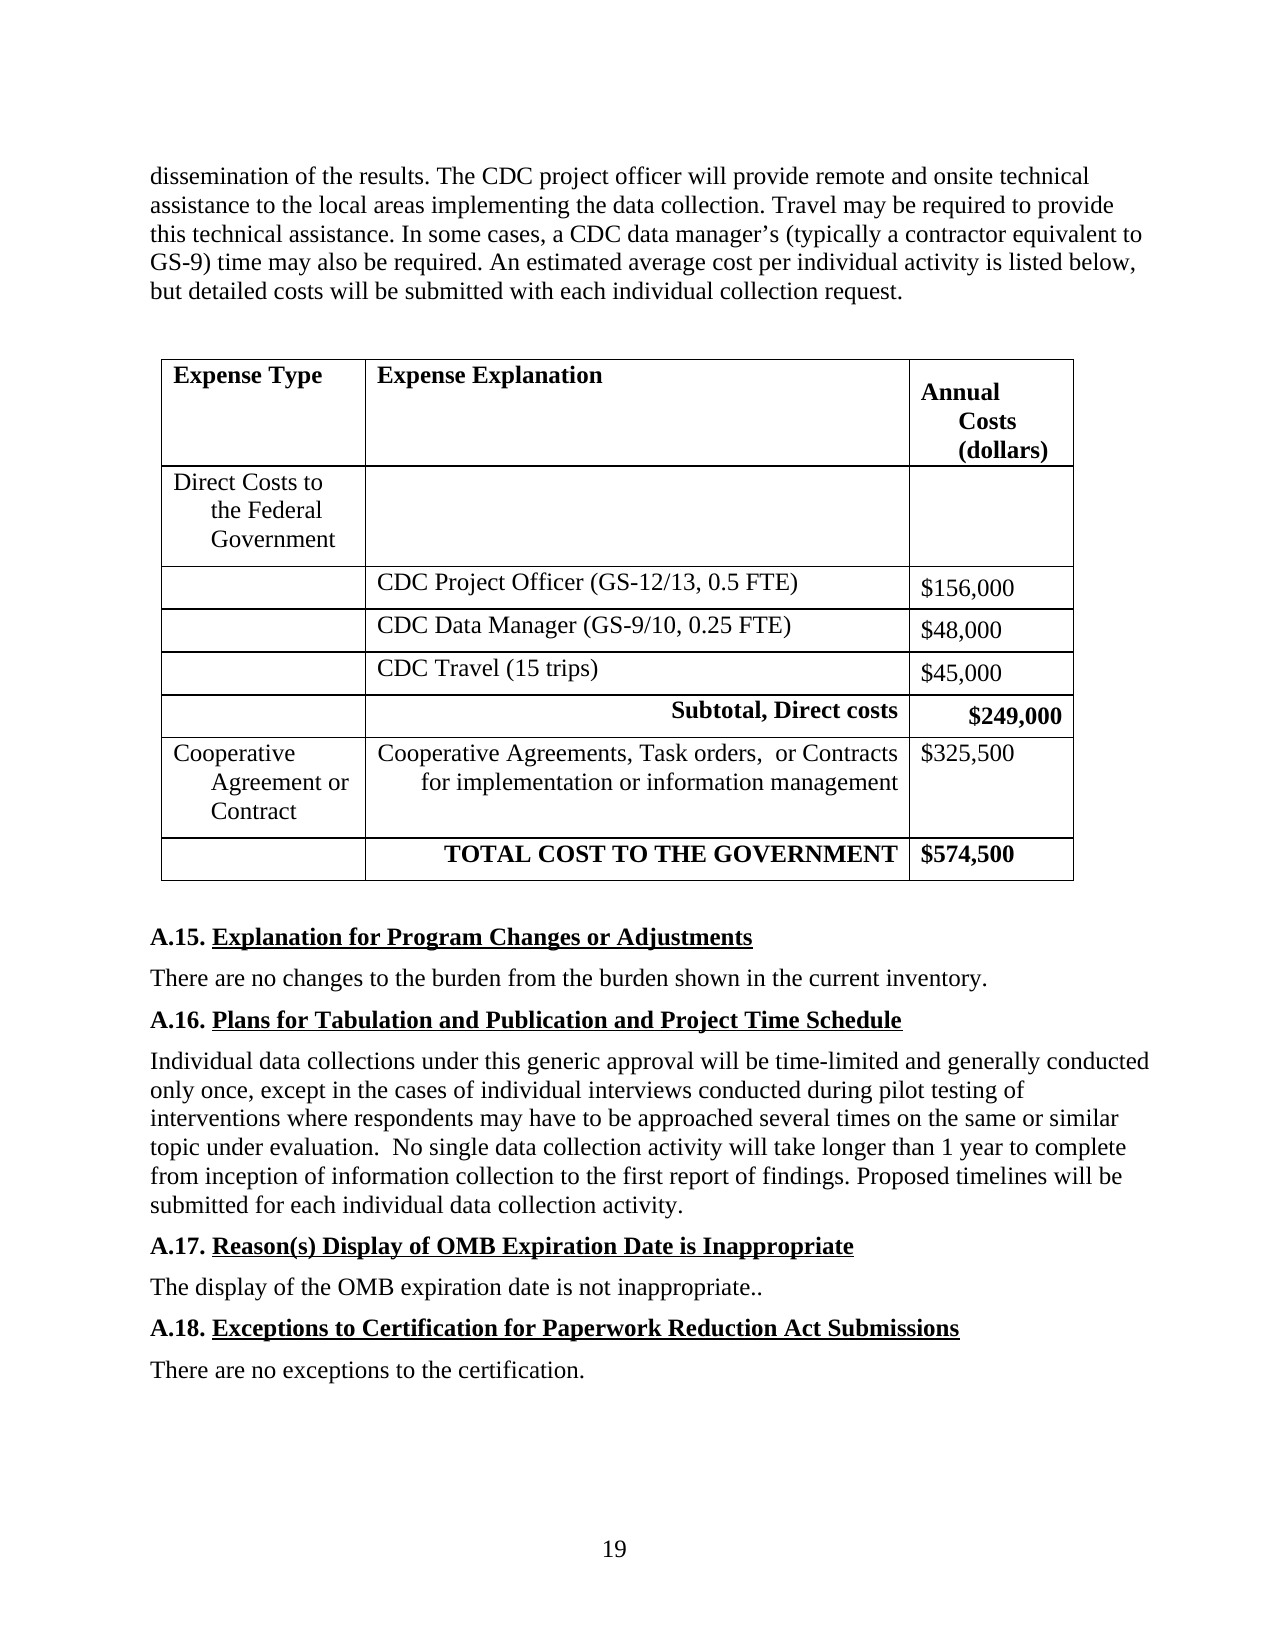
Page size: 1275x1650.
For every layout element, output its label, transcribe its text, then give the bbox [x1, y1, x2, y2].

table_header Annual Costs (dollars) [910, 360, 1073, 465]
table_cell [162, 610, 365, 651]
table_cell CDC Travel (15 trips) [366, 653, 909, 694]
table_cell [162, 653, 365, 694]
table_header Expense Explanation [366, 360, 909, 465]
text Individual data collections under this generic approval will be time-limited and generally conducted only once, except in the cases of individual interviews conducted during pilot testing of interventions where respondents may have to be approached several times on the same or similar topic under evaluation. No single data collection activity will take longer than 1 year to complete from inception of information collection to the first report of findings. Proposed timelines will be submitted for each individual data collection activity. [150, 1046, 1153, 1218]
table_cell $325,500 [910, 738, 1073, 837]
text There are no changes to the burden from the burden shown in the current inventory. [150, 963, 1153, 992]
table_cell $45,000 [910, 653, 1073, 694]
table_cell Subtotal, Direct costs [366, 696, 909, 737]
table_cell [162, 567, 365, 608]
table_header Expense Type [162, 360, 365, 465]
text A.15. Explanation for Program Changes or Adjustments [150, 922, 1153, 951]
table_cell [162, 696, 365, 737]
table_cell $156,000 [910, 567, 1073, 608]
table_cell [366, 467, 909, 566]
table_cell $574,500 [910, 839, 1073, 880]
text The display of the OMB expiration date is not inappropriate.. [150, 1272, 1153, 1301]
table_cell Direct Costs to the Federal Government [162, 467, 365, 566]
table_cell Cooperative Agreement or Contract [162, 738, 365, 837]
text There are no exceptions to the certification. [150, 1355, 1153, 1383]
text A.18. Exceptions to Certification for Paperwork Reduction Act Submissions [150, 1313, 1153, 1342]
table_cell CDC Project Officer (GS-12/13, 0.5 FTE) [366, 567, 909, 608]
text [150, 161, 1153, 305]
table_cell Cooperative Agreements, Task orders, or Contracts for implementation or information management [366, 738, 909, 837]
table_cell [162, 839, 365, 880]
table_cell [910, 467, 1073, 566]
table_cell $48,000 [910, 610, 1073, 651]
table_cell TOTAL COST TO THE GOVERNMENT [366, 839, 909, 880]
table_cell CDC Data Manager (GS-9/10, 0.25 FTE) [366, 610, 909, 651]
text A.17. Reason(s) Display of OMB Expiration Date is Inappropriate [150, 1231, 1153, 1260]
text A.16. Plans for Tabulation and Publication and Project Time Schedule [150, 1005, 1153, 1033]
table_cell $249,000 [910, 696, 1073, 737]
